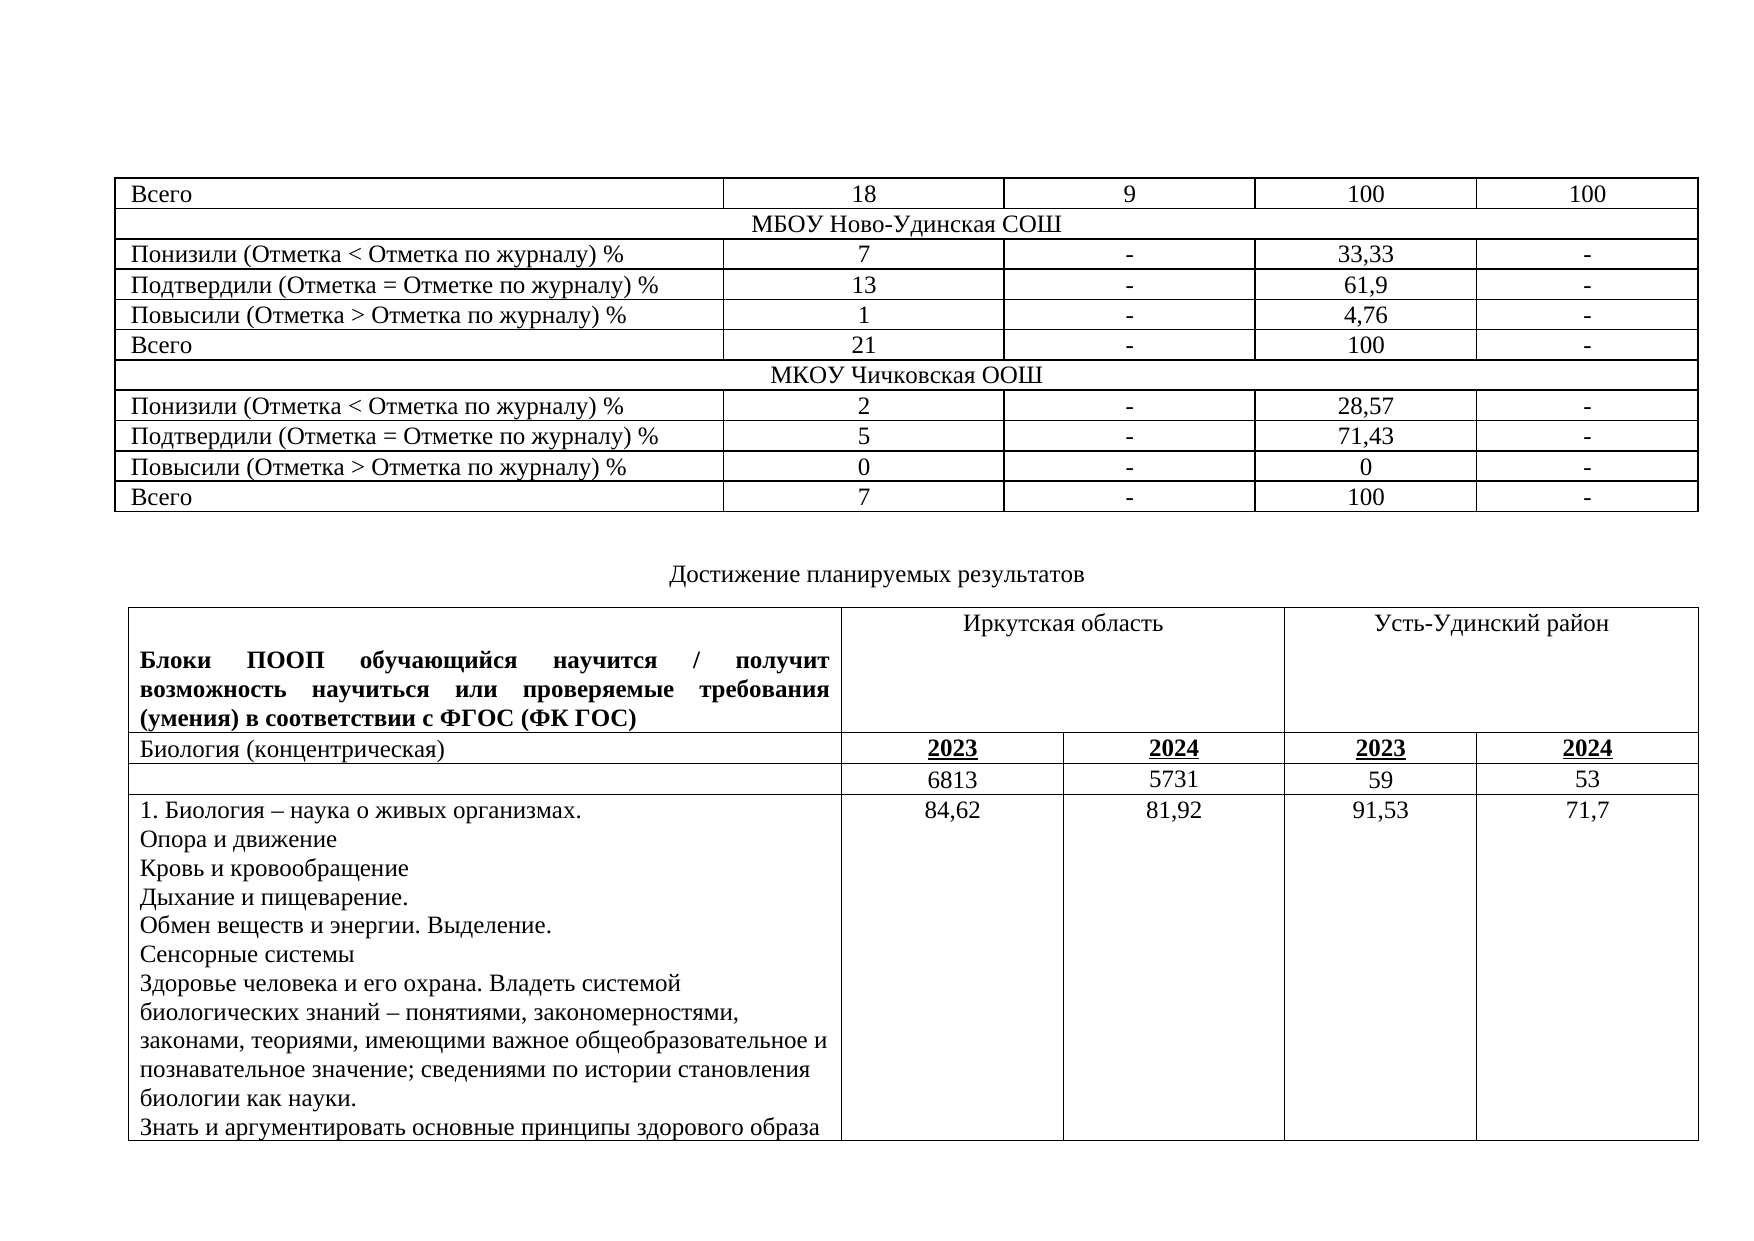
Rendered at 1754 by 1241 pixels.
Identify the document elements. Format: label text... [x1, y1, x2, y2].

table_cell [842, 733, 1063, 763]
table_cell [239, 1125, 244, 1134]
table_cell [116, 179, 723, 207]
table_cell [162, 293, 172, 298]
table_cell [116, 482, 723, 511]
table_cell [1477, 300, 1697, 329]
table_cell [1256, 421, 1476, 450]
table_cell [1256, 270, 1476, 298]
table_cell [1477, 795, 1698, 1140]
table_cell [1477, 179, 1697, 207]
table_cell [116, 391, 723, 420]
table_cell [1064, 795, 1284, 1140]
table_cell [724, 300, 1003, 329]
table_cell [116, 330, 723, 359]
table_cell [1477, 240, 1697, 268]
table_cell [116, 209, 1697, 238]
text Достижение планируемых результатов [118, 559, 1636, 588]
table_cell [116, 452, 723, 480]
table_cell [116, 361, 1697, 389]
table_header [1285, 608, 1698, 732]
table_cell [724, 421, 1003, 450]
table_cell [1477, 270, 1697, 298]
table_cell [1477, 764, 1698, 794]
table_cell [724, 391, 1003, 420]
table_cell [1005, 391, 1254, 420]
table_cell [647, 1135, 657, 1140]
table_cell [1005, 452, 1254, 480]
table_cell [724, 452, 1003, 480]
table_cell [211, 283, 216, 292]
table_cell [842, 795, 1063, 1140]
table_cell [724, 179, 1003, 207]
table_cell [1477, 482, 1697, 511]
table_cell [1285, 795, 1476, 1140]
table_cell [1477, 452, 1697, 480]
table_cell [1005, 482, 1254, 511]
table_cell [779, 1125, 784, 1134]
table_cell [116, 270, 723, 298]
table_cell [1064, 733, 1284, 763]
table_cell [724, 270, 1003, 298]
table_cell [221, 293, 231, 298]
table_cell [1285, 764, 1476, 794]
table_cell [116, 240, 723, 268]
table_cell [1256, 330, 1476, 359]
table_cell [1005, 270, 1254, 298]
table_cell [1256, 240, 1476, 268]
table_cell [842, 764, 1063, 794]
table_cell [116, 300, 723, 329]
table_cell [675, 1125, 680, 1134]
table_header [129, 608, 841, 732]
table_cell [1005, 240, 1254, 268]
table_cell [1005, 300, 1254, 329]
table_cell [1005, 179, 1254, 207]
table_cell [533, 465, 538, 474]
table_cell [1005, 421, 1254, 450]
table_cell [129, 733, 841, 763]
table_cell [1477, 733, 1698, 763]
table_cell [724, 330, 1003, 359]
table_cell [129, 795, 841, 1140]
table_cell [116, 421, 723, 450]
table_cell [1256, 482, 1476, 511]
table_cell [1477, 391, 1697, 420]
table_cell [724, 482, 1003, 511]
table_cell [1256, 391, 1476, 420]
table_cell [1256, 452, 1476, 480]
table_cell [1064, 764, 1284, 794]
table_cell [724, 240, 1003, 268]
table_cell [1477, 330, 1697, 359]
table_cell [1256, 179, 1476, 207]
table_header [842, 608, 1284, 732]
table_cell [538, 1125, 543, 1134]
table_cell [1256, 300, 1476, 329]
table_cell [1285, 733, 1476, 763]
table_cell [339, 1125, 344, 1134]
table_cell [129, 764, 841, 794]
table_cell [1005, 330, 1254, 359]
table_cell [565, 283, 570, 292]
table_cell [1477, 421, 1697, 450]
